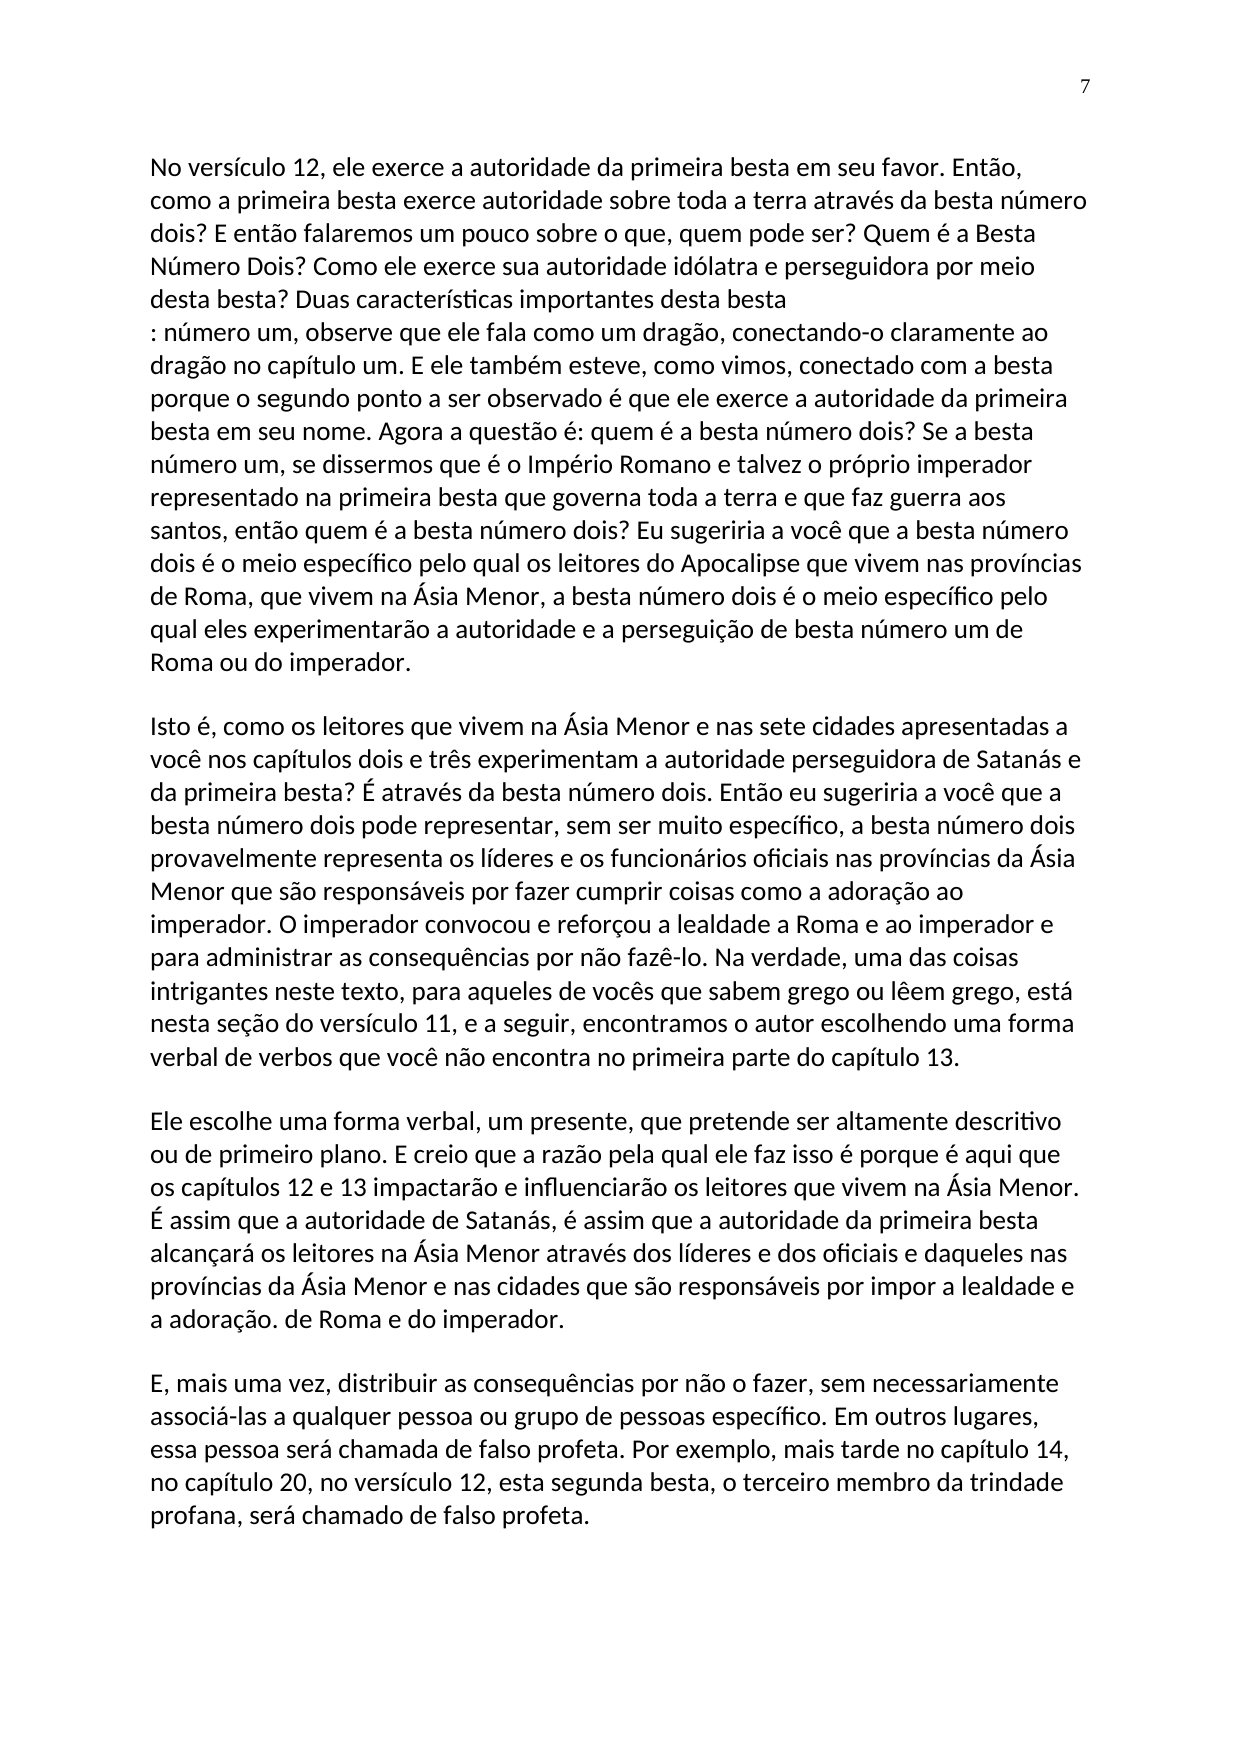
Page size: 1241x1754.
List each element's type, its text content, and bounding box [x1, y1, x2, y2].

text Isto é, como os leitores que vivem na Ásia Menor e nas sete cidades apresentadas a você nos capítulos dois e três experimentam a autoridade perseguidora de Satanás e da primeira besta? É através da besta número dois. Então eu sugeriria a você que a besta número dois pode representar, sem ser muito específico, a besta número dois provavelmente representa os líderes e os funcionários oficiais nas províncias da Ásia Menor que são responsáveis por fazer cumprir coisas como a adoração ao imperador. O imperador convocou e reforçou a lealdade a Roma e ao imperador e para administrar as consequências por não fazê-lo. Na verdade, uma das coisas intrigantes neste texto, para aqueles de vocês que sabem grego ou lêem grego, está nesta seção do versículo 11, e a seguir, encontramos o autor escolhendo uma forma verbal de verbos que você não encontra no primeira parte do capítulo 13. [150, 709, 1090, 1073]
text Ele escolhe uma forma verbal, um presente, que pretende ser altamente descritivo ou de primeiro plano. E creio que a razão pela qual ele faz isso é porque é aqui que os capítulos 12 e 13 impactarão e influenciarão os leitores que vivem na Ásia Menor. É assim que a autoridade de Satanás, é assim que a autoridade da primeira besta alcançará os leitores na Ásia Menor através dos líderes e dos oficiais e daqueles nas províncias da Ásia Menor e nas cidades que são responsáveis por impor a lealdade e a adoração. de Roma e do imperador. [150, 1104, 1090, 1335]
text No versículo 12, ele exerce a autoridade da primeira besta em seu favor. Então, como a primeira besta exerce autoridade sobre toda a terra através da besta número dois? E então falaremos um pouco sobre o que, quem pode ser? Quem é a Besta Número Dois? Como ele exerce sua autoridade idólatra e perseguidora por meio desta besta? Duas características importantes desta besta [150, 150, 1090, 315]
text E, mais uma vez, distribuir as consequências por não o fazer, sem necessariamente associá-las a qualquer pessoa ou grupo de pessoas específico. Em outros lugares, essa pessoa será chamada de falso profeta. Por exemplo, mais tarde no capítulo 14, no capítulo 20, no versículo 12, esta segunda besta, o terceiro membro da trindade profana, será chamado de falso profeta. [150, 1366, 1090, 1531]
text : número um, observe que ele fala como um dragão, conectando-o claramente ao dragão no capítulo um. E ele também esteve, como vimos, conectado com a besta porque o segundo ponto a ser observado é que ele exerce a autoridade da primeira besta em seu nome. Agora a questão é: quem é a besta número dois? Se a besta número um, se dissermos que é o Império Romano e talvez o próprio imperador representado na primeira besta que governa toda a terra e que faz guerra aos santos, então quem é a besta número dois? Eu sugeriria a você que a besta número dois é o meio específico pelo qual os leitores do Apocalipse que vivem nas províncias de Roma, que vivem na Ásia Menor, a besta número dois é o meio específico pelo qual eles experimentarão a autoridade e a perseguição de besta número um de Roma ou do imperador. [150, 315, 1090, 678]
